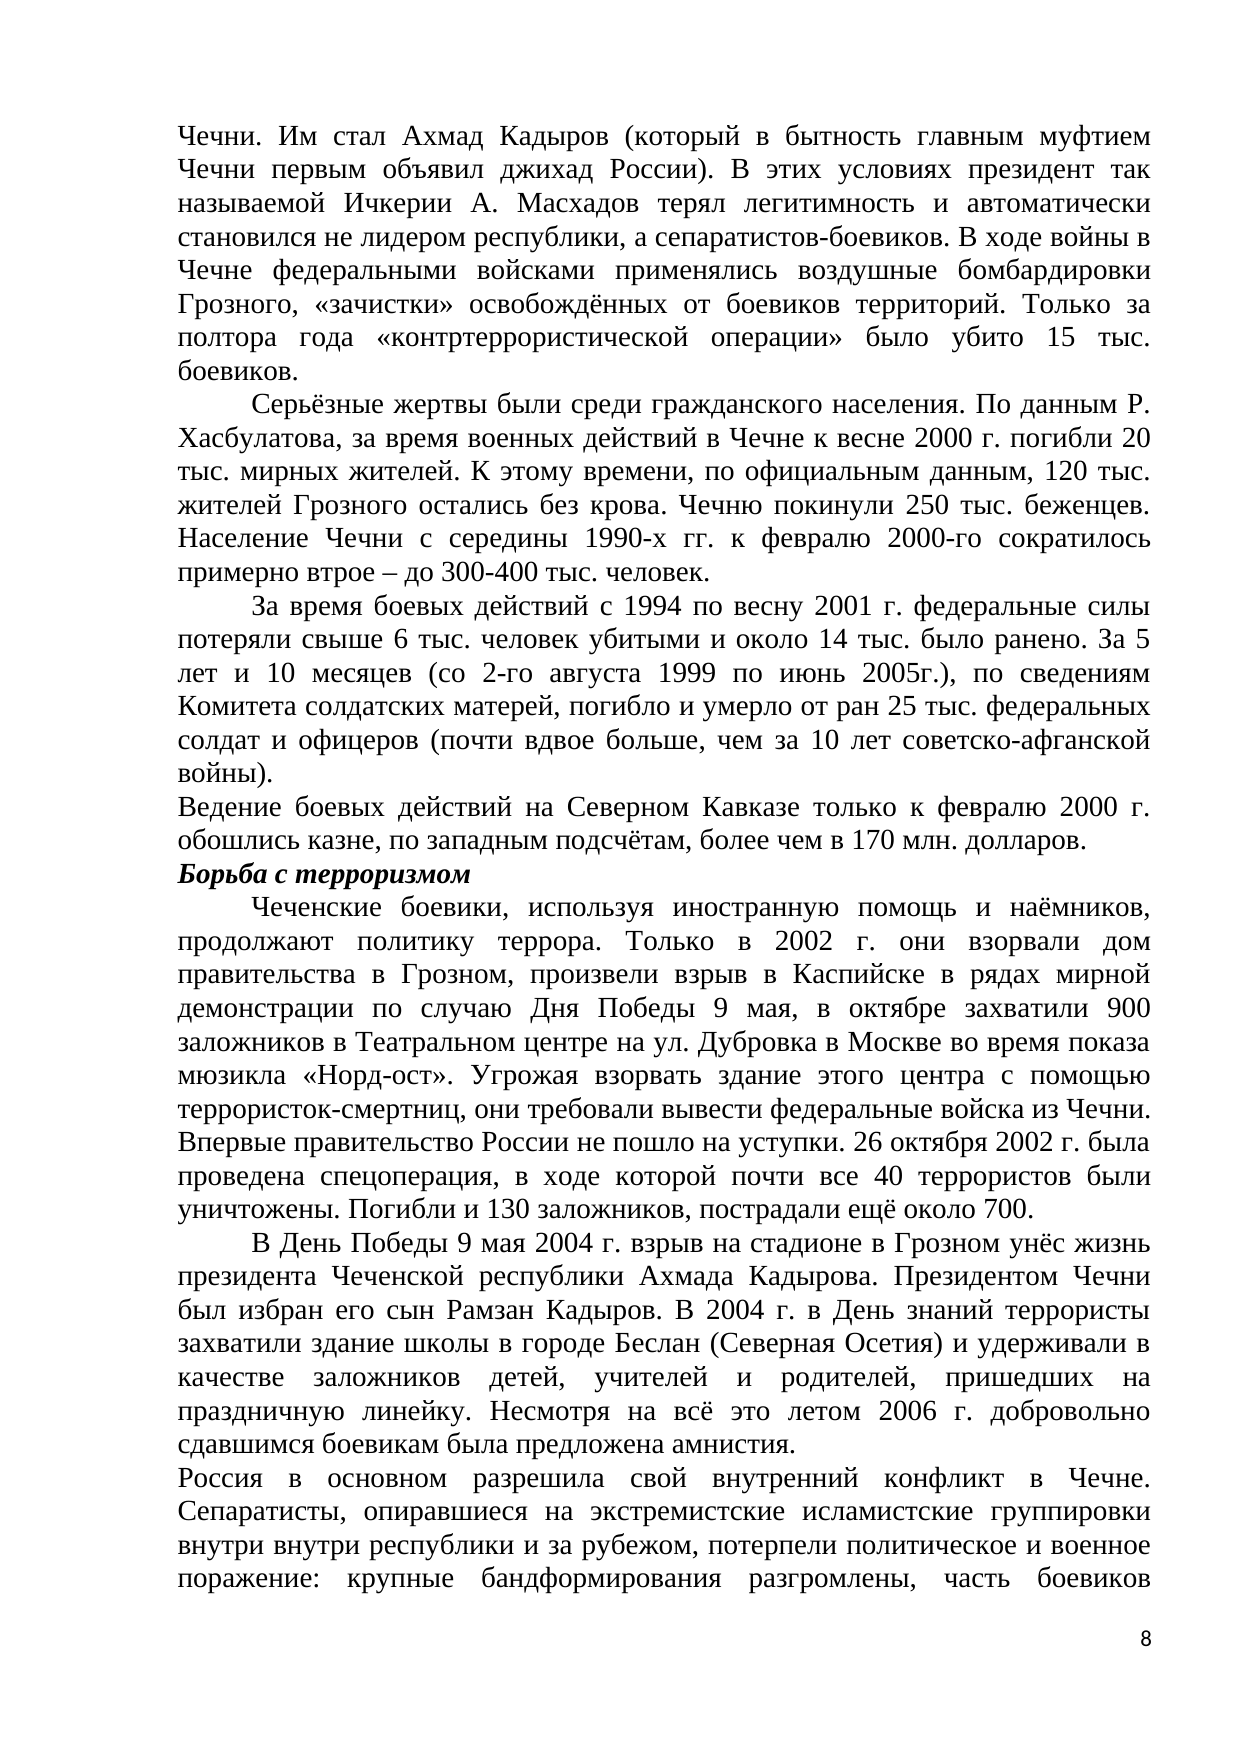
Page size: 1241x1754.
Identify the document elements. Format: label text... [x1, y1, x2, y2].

text В День Победы 9 мая 2004 г. взрыв на стадионе в Грозном унёс жизнь президента Чеченской республики Ахмада Кадырова. Президентом Чечни был избран его сын Рамзан Кадыров. В 2004 г. в День знаний террористы захватили здание школы в городе Беслан (Северная Осетия) и удерживали в качестве заложников детей, учителей и родителей, пришедших на праздничную линейку. Несмотря на всё это летом 2006 г. добровольно сдавшимся боевикам была предложена амнистия. [177, 1225, 1152, 1460]
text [177, 1460, 1152, 1594]
text Серьёзные жертвы были среди гражданского населения. По данным Р. Хасбулатова, за время военных действий в Чечне к весне 2000 г. погибли 20 тыс. мирных жителей. К этому времени, по официальным данным, 120 тыс. жителей Грозного остались без крова. Чечню покинули 250 тыс. беженцев. Население Чечни с середины 1990-х гг. к февралю 2000-го сократилось примерно втрое – до 300-400 тыс. человек. [177, 386, 1152, 588]
text За время боевых действий с 1994 по весну 2001 г. федеральные силы потеряли свыше 6 тыс. человек убитыми и около 14 тыс. было ранено. За 5 лет и 10 месяцев (со 2-го августа 1999 по июнь 2005г.), по сведениям Комитета солдатских матерей, погибло и умерло от ран 25 тыс. федеральных солдат и офицеров (почти вдвое больше, чем за 10 лет советско-афганской войны). [177, 588, 1152, 789]
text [177, 118, 1152, 386]
text Ведение боевых действий на Северном Кавказе только к февралю 2000 г. обошлись казне, по западным подсчётам, более чем в 170 млн. долларов. [177, 789, 1152, 856]
text Чеченские боевики, используя иностранную помощь и наёмников, продолжают политику террора. Только в 2002 г. они взорвали дом правительства в Грозном, произвели взрыв в Каспийске в рядах мирной демонстрации по случаю Дня Победы 9 мая, в октябре захватили 900 заложников в Театральном центре на ул. Дубровка в Москве во время показа мюзикла «Норд-ост». Угрожая взорвать здание этого центра с помощью террористок-смертниц, они требовали вывести федеральные войска из Чечни. Впервые правительство России не пошло на уступки. 26 октября 2002 г. была проведена спецоперация, в ходе которой почти все 40 террористов были уничтожены. Погибли и 130 заложников, пострадали ещё около 700. [177, 889, 1152, 1225]
text Борьба с терроризмом [177, 856, 1152, 889]
